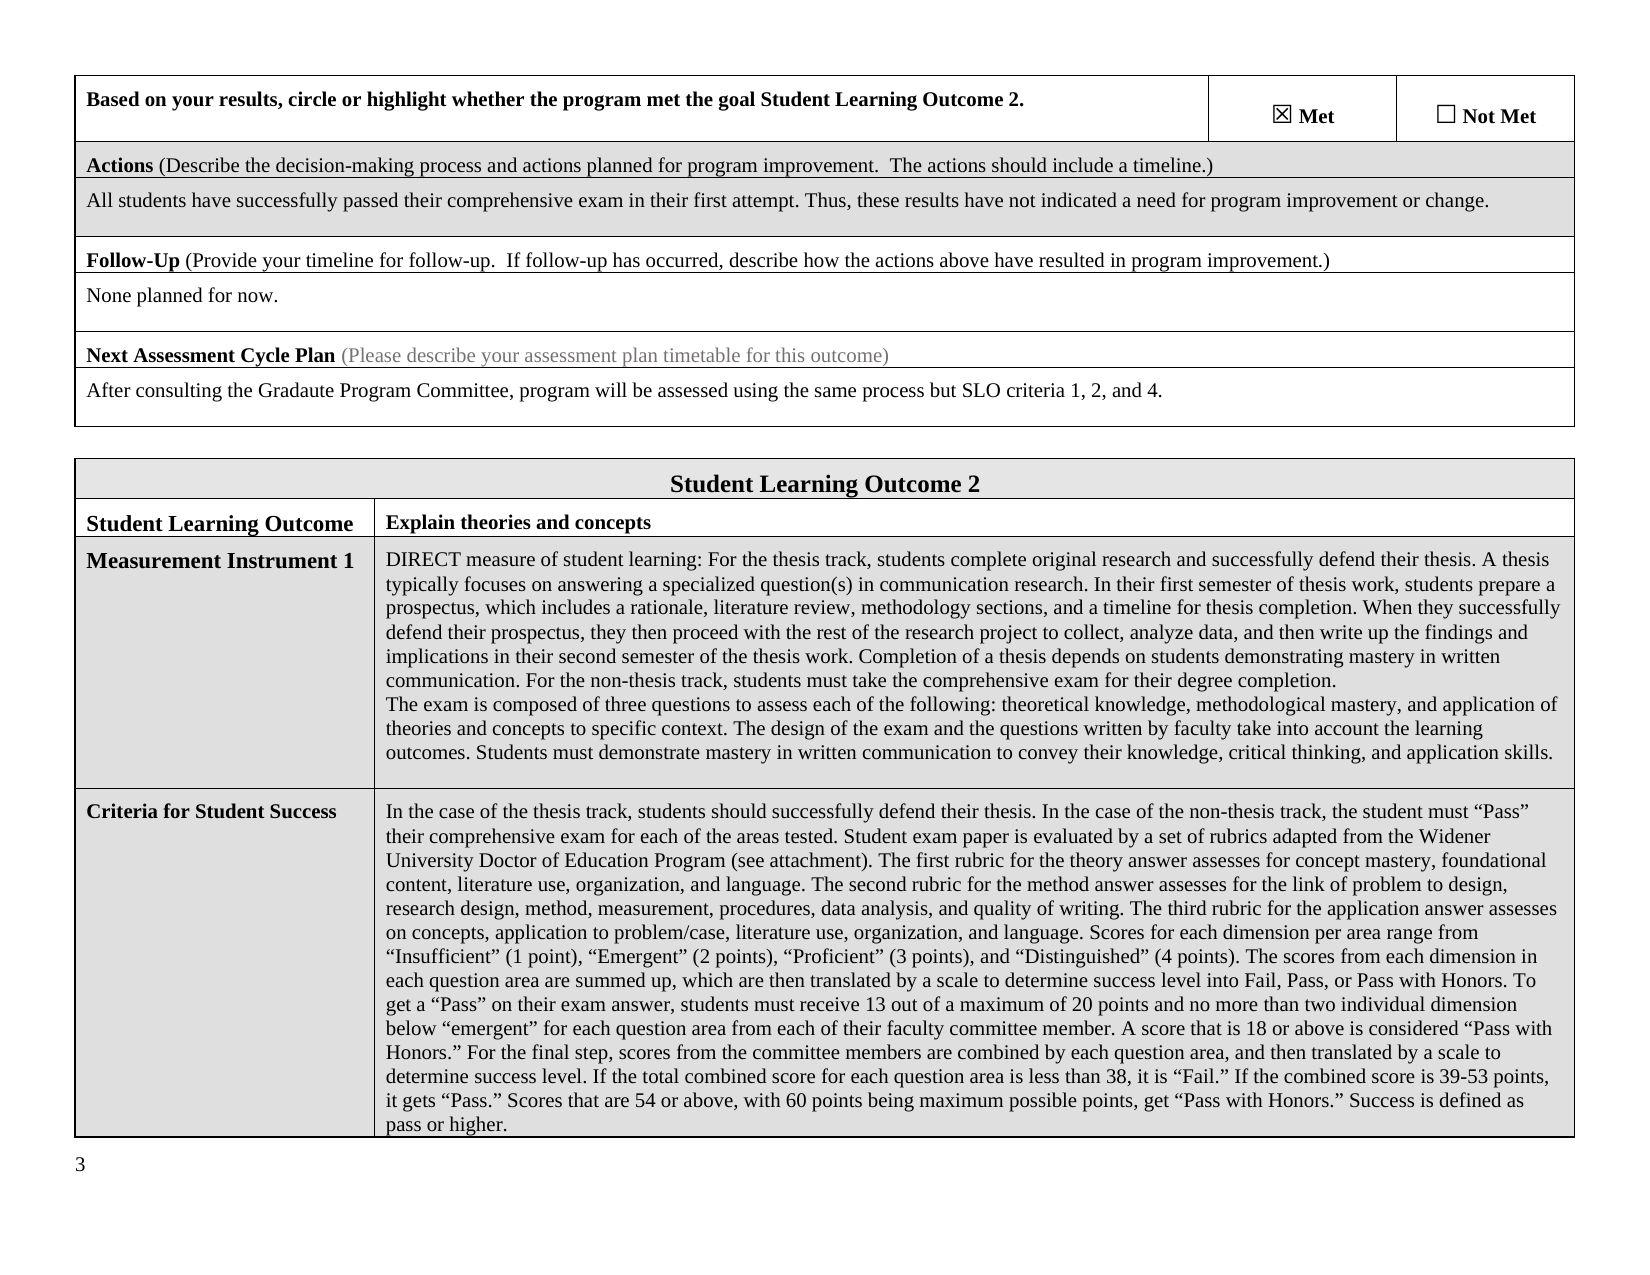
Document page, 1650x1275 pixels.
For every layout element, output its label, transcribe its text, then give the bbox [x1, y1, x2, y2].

table_cell Actions (Describe the decision-making process and actions planned for program improvement. The actions should include a timeline.) [76, 142, 1574, 177]
table_cell Criteria for Student Success [76, 789, 374, 1136]
table_cell Based on your results, circle or highlight whether the program met the goal Student Learning Outcome 2. [76, 76, 1208, 141]
table_cell None planned for now. [76, 273, 1574, 331]
table_cell Student Learning Outcome [76, 499, 374, 536]
table_cell In the case of the thesis track, students should successfully defend their thesis. In the case of the non-thesis track, the student must “Pass” their comprehensive exam for each of the areas tested. Student exam paper is evaluated by a set of rubrics adapted from the Widener University Doctor of Education Program (see attachment). The first rubric for the theory answer assesses for concept mastery, foundational content, literature use, organization, and language. The second rubric for the method answer assesses for the link of problem to design, research design, method, measurement, procedures, data analysis, and quality of writing. The third rubric for the application answer assesses on concepts, application to problem/case, literature use, organization, and language. Scores for each dimension per area range from “Insufficient” (1 point), “Emergent” (2 points), “Proficient” (3 points), and “Distinguished” (4 points). The scores from each dimension in each question area are summed up, which are then translated by a scale to determine success level into Fail, Pass, or Pass with Honors. To get a “Pass” on their exam answer, students must receive 13 out of a maximum of 20 points and no more than two individual dimension below “emergent” for each question area from each of their faculty committee member. A score that is 18 or above is considered “Pass with Honors.” For the final step, scores from the committee members are combined by each question area, and then translated by a scale to determine success level. If the total combined score for each question area is less than 38, it is “Fail.” If the combined score is 39-53 points, it gets “Pass.” Scores that are 54 or above, with 60 points being maximum possible points, get “Pass with Honors.” Success is defined as pass or higher. [375, 789, 1574, 1136]
table_cell After consulting the Gradaute Program Committee, program will be assessed using the same process but SLO criteria 1, 2, and 4. [76, 368, 1574, 426]
table_cell Measurement Instrument 1 [76, 537, 374, 788]
table_cell Next Assessment Cycle Plan (Please describe your assessment plan timetable for this outcome) [76, 332, 1574, 367]
table_cell Follow-Up (Provide your timeline for follow-up. If follow-up has occurred, describe how the actions above have resulted in program improvement.) [76, 237, 1574, 272]
table_cell DIRECT measure of student learning: For the thesis track, students complete original research and successfully defend their thesis. A thesis typically focuses on answering a specialized question(s) in communication research. In their first semester of thesis work, students prepare a prospectus, which includes a rationale, literature review, methodology sections, and a timeline for thesis completion. When they successfully defend their prospectus, they then proceed with the rest of the research project to collect, analyze data, and then write up the findings and implications in their second semester of the thesis work. Completion of a thesis depends on students demonstrating mastery in written communication. For the non-thesis track, students must take the comprehensive exam for their degree completion. The exam is composed of three questions to assess each of the following: theoretical knowledge, methodological mastery, and application of theories and concepts to specific context. The design of the exam and the questions written by faculty take into account the learning outcomes. Students must demonstrate mastery in written communication to convey their knowledge, critical thinking, and application skills. [375, 537, 1574, 788]
table_cell Met [1209, 76, 1396, 141]
table_cell Not Met [1397, 76, 1574, 141]
table_header Student Learning Outcome 2 [76, 459, 1574, 498]
table_cell All students have successfully passed their comprehensive exam in their first attempt. Thus, these results have not indicated a need for program improvement or change. [76, 178, 1574, 236]
table_cell Explain theories and concepts [375, 499, 1574, 536]
